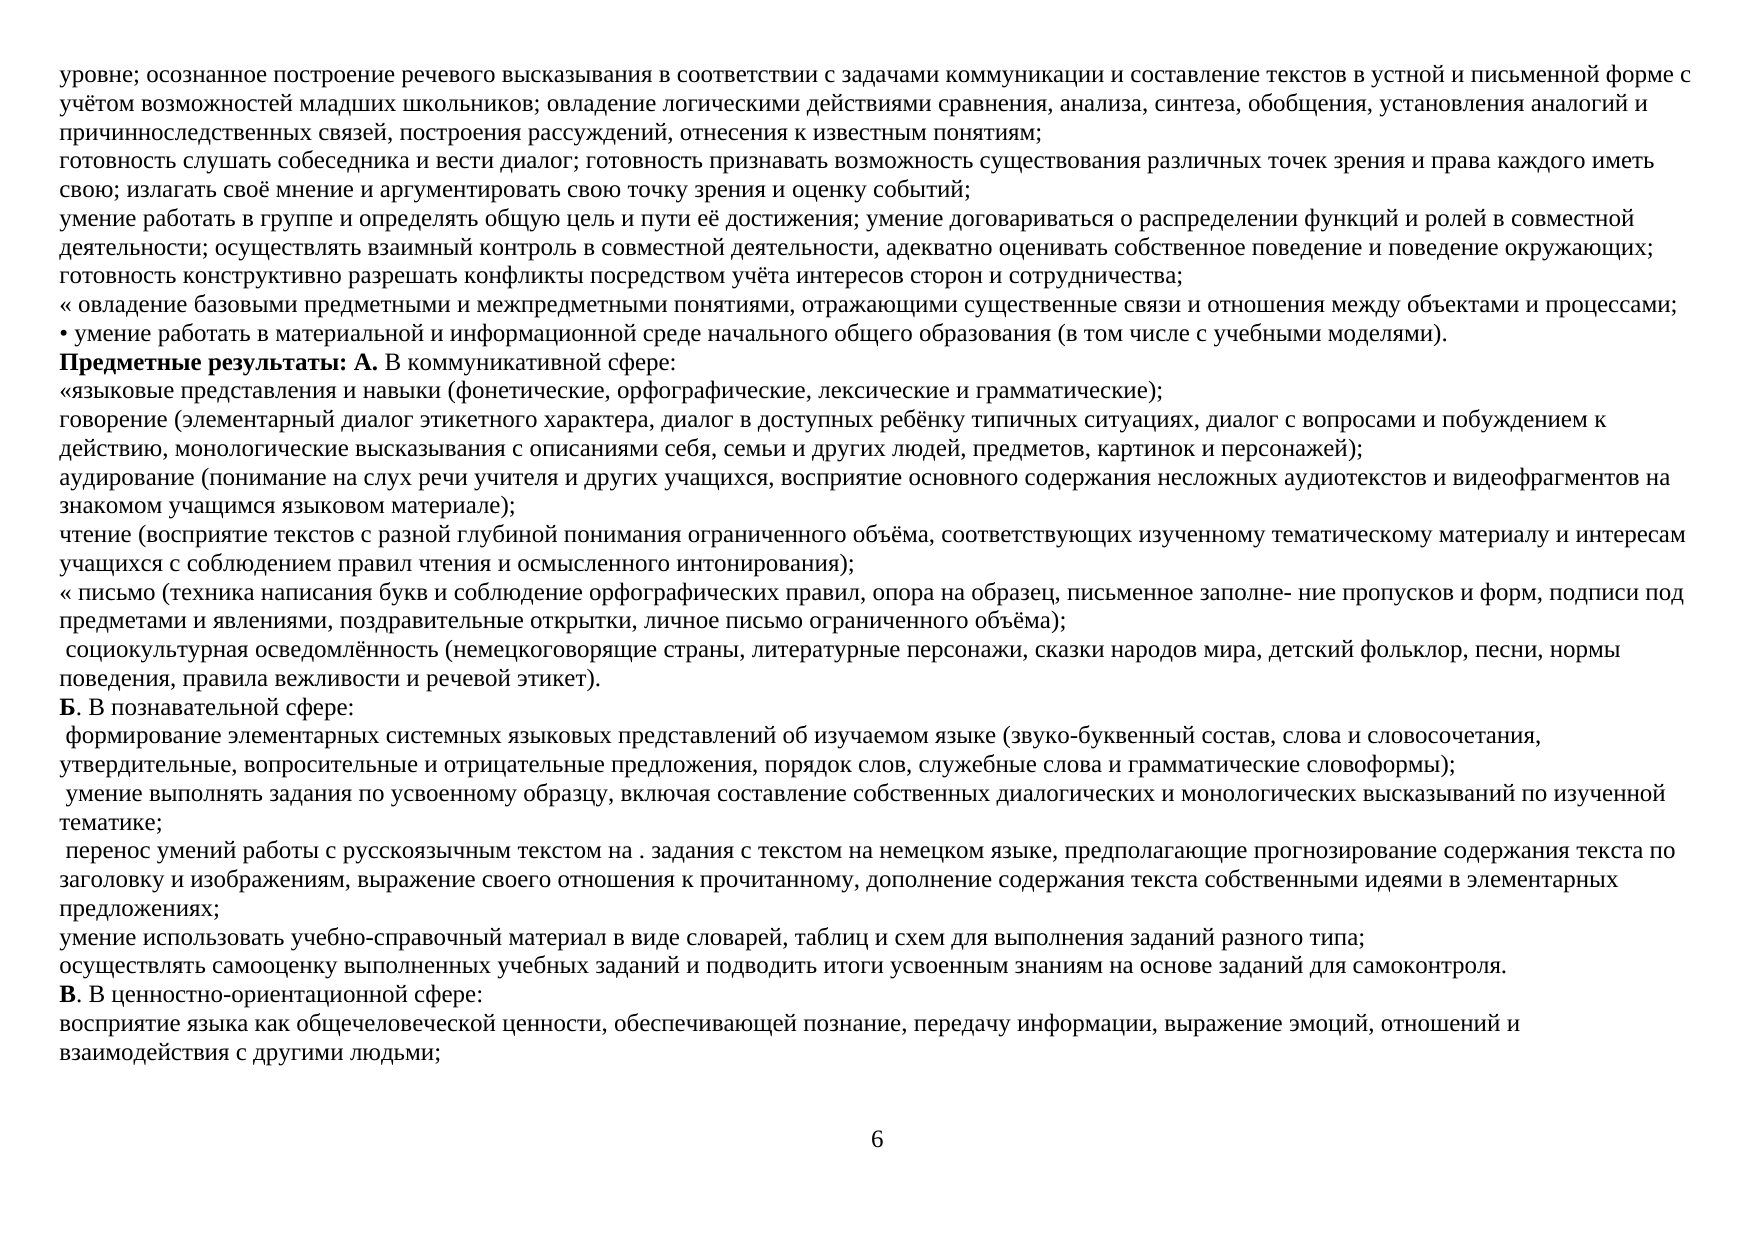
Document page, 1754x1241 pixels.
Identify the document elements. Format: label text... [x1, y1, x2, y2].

text говорение (элементарный диалог этикетного характера, диалог в доступных ребёнку типичных ситуациях, диалог с вопросами и побуждением к действию, монологические высказывания с описаниями себя, семьи и других людей, предметов, картинок и персонажей); [59, 404, 1695, 462]
text • умение работать в материальной и информационной среде начального общего образования (в том числе с учебными моделями). [59, 318, 1695, 347]
text формирование элементарных системных языковых представлений об изучаемом языке (звуко-буквенный состав, слова и словосочетания, утвердительные, вопросительные и отрицательные предложения, порядок слов, служебные слова и грамматические словоформы); [59, 720, 1695, 778]
text социокультурная осведомлённость (немецкоговорящие страны, литературные персонажи, сказки народов мира, детский фольклор, песни, нормы поведения, правила вежливости и речевой этикет). [59, 634, 1695, 692]
text осуществлять самооценку выполненных учебных заданий и подводить итоги усвоенным знаниям на основе заданий для самоконтроля. [59, 950, 1695, 979]
text умение выполнять задания по усвоенному образцу, включая составление собственных диалогических и монологических высказываний по изученной тематике; [59, 778, 1695, 835]
text Предметные результаты: А. В коммуникативной сфере: [59, 347, 1695, 375]
text В. В ценностно-ориентационной сфере: [59, 979, 1695, 1008]
text Б. В познавательной сфере: [59, 692, 1695, 720]
text «языковые представления и навыки (фонетические, орфографические, лексические и грамматические); [59, 375, 1695, 404]
text готовность конструктивно разрешать конфликты посредством учёта интересов сторон и сотрудничества; [59, 260, 1695, 289]
text умение использовать учебно-справочный материал в виде словарей, таблиц и схем для выполнения заданий разного типа; [59, 922, 1695, 950]
text перенос умений работы с русскоязычным текстом на . задания с текстом на немецком языке, предполагающие прогнозирование содержания текста по заголовку и изображениям, выражение своего отношения к прочитанному, дополнение содержания текста собственными идеями в элементарных предложениях; [59, 835, 1695, 922]
text восприятие языка как общечеловеческой ценности, обеспечивающей познание, передачу информации, выражение эмоций, отношений и взаимодействия с другими людьми; [59, 1008, 1695, 1065]
text умение работать в группе и определять общую цель и пути её достижения; умение договариваться о распределении функций и ролей в совместной деятельности; осуществлять взаимный контроль в совместной деятельности, адекватно оценивать собственное поведение и поведение окружающих; [59, 203, 1695, 260]
text « письмо (техника написания букв и соблюдение орфографических правил, опора на образец, письменное заполне- ние пропусков и форм, подписи под предметами и явлениями, поздравительные открытки, личное письмо ограниченного объёма); [59, 577, 1695, 634]
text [59, 59, 1695, 145]
text аудирование (понимание на слух речи учителя и других учащихся, восприятие основного содержания несложных аудиотекстов и видеофрагментов на знакомом учащимся языковом материале); [59, 462, 1695, 519]
text « овладение базовыми предметными и межпредметными понятиями, отражающими существенные связи и отношения между объектами и процессами; [59, 289, 1695, 318]
text чтение (восприятие текстов с разной глубиной понимания ограниченного объёма, соответствующих изученному тематическому материалу и интересам учащихся с соблюдением правил чтения и осмысленного интонирования); [59, 519, 1695, 577]
text готовность слушать собеседника и вести диалог; готовность признавать возможность существования различных точек зрения и права каждого иметь свою; излагать своё мнение и аргументировать свою точку зрения и оценку событий; [59, 145, 1695, 203]
